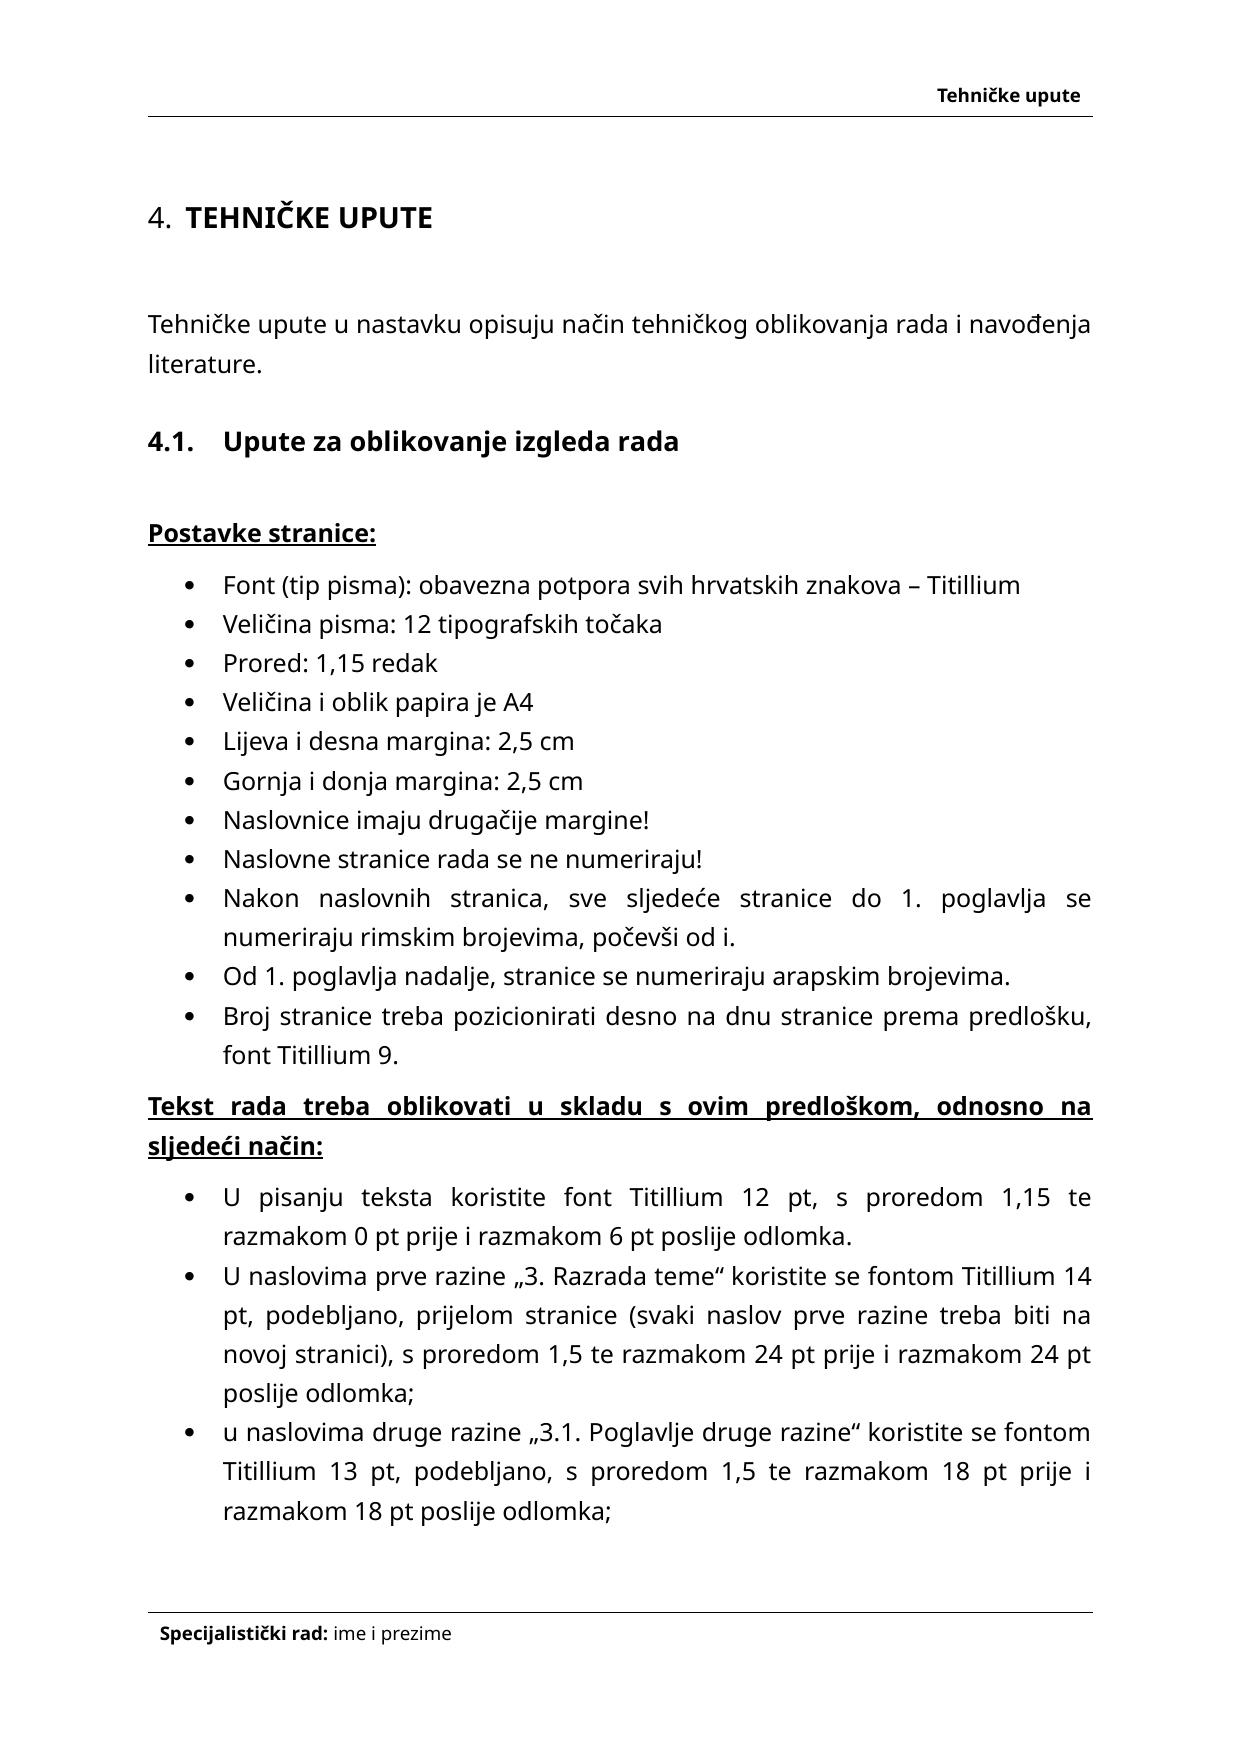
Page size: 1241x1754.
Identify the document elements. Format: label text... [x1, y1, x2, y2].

list U naslovima prve razine „3. Razrada teme“ koristite se fontom Titillium 14 pt, podebljano, prijelom stranice (svaki naslov prve razine treba biti na novoj stranici), s proredom 1,5 te razmakom 24 pt prije i razmakom 24 pt poslije odlomka; [185, 1258, 1093, 1410]
list Veličina i oblik papira je A4 [185, 685, 1093, 719]
text Postavke stranice: [148, 516, 1093, 550]
list Naslovnice imaju drugačije margine! [185, 802, 1093, 836]
list Font (tip pisma): obavezna potpora svih hrvatskih znakova – Titillium [185, 567, 1093, 601]
list Gornja i donja margina: 2,5 cm [185, 763, 1093, 797]
list Od 1. poglavlja nadalje, stranice se numeriraju arapskim brojevima. [185, 959, 1093, 993]
list Nakon naslovnih stranica, sve sljedeće stranice do 1. poglavlja se numeriraju rimskim brojevima, počevši od i. [185, 881, 1093, 954]
subtitle TEHNIČKE UPUTE [148, 198, 1093, 237]
list Prored: 1,15 redak [185, 646, 1093, 680]
list Lijeva i desna margina: 2,5 cm [185, 724, 1093, 758]
list u naslovima druge razine „3.1. Poglavlje druge razine“ koristite se fontom Titillium 13 pt, podebljano, s proredom 1,5 te razmakom 18 pt prije i razmakom 18 pt poslije odlomka; [185, 1415, 1093, 1527]
list Veličina pisma: 12 tipografskih točaka [185, 607, 1093, 641]
text Tekst rada treba oblikovati u skladu s ovim predloškom, odnosno na sljedeći način: [148, 1120, 1093, 1162]
text Tehničke upute u nastavku opisuju način tehničkog oblikovanja rada i navođenja literature. [148, 307, 1093, 380]
text Tekst rada treba oblikovati u skladu s ovim predloškom, odnosno na sljedeći način: [148, 1089, 1093, 1118]
list U pisanju teksta koristite font Titillium 12 pt, s proredom 1,15 te razmakom 0 pt prije i razmakom 6 pt poslije odlomka. [185, 1180, 1093, 1253]
list Broj stranice treba pozicionirati desno na dnu stranice prema predlošku, font Titillium 9. [185, 998, 1093, 1071]
subtitle Upute za oblikovanje izgleda rada [148, 423, 1093, 460]
list Naslovne stranice rada se ne numeriraju! [185, 842, 1093, 876]
